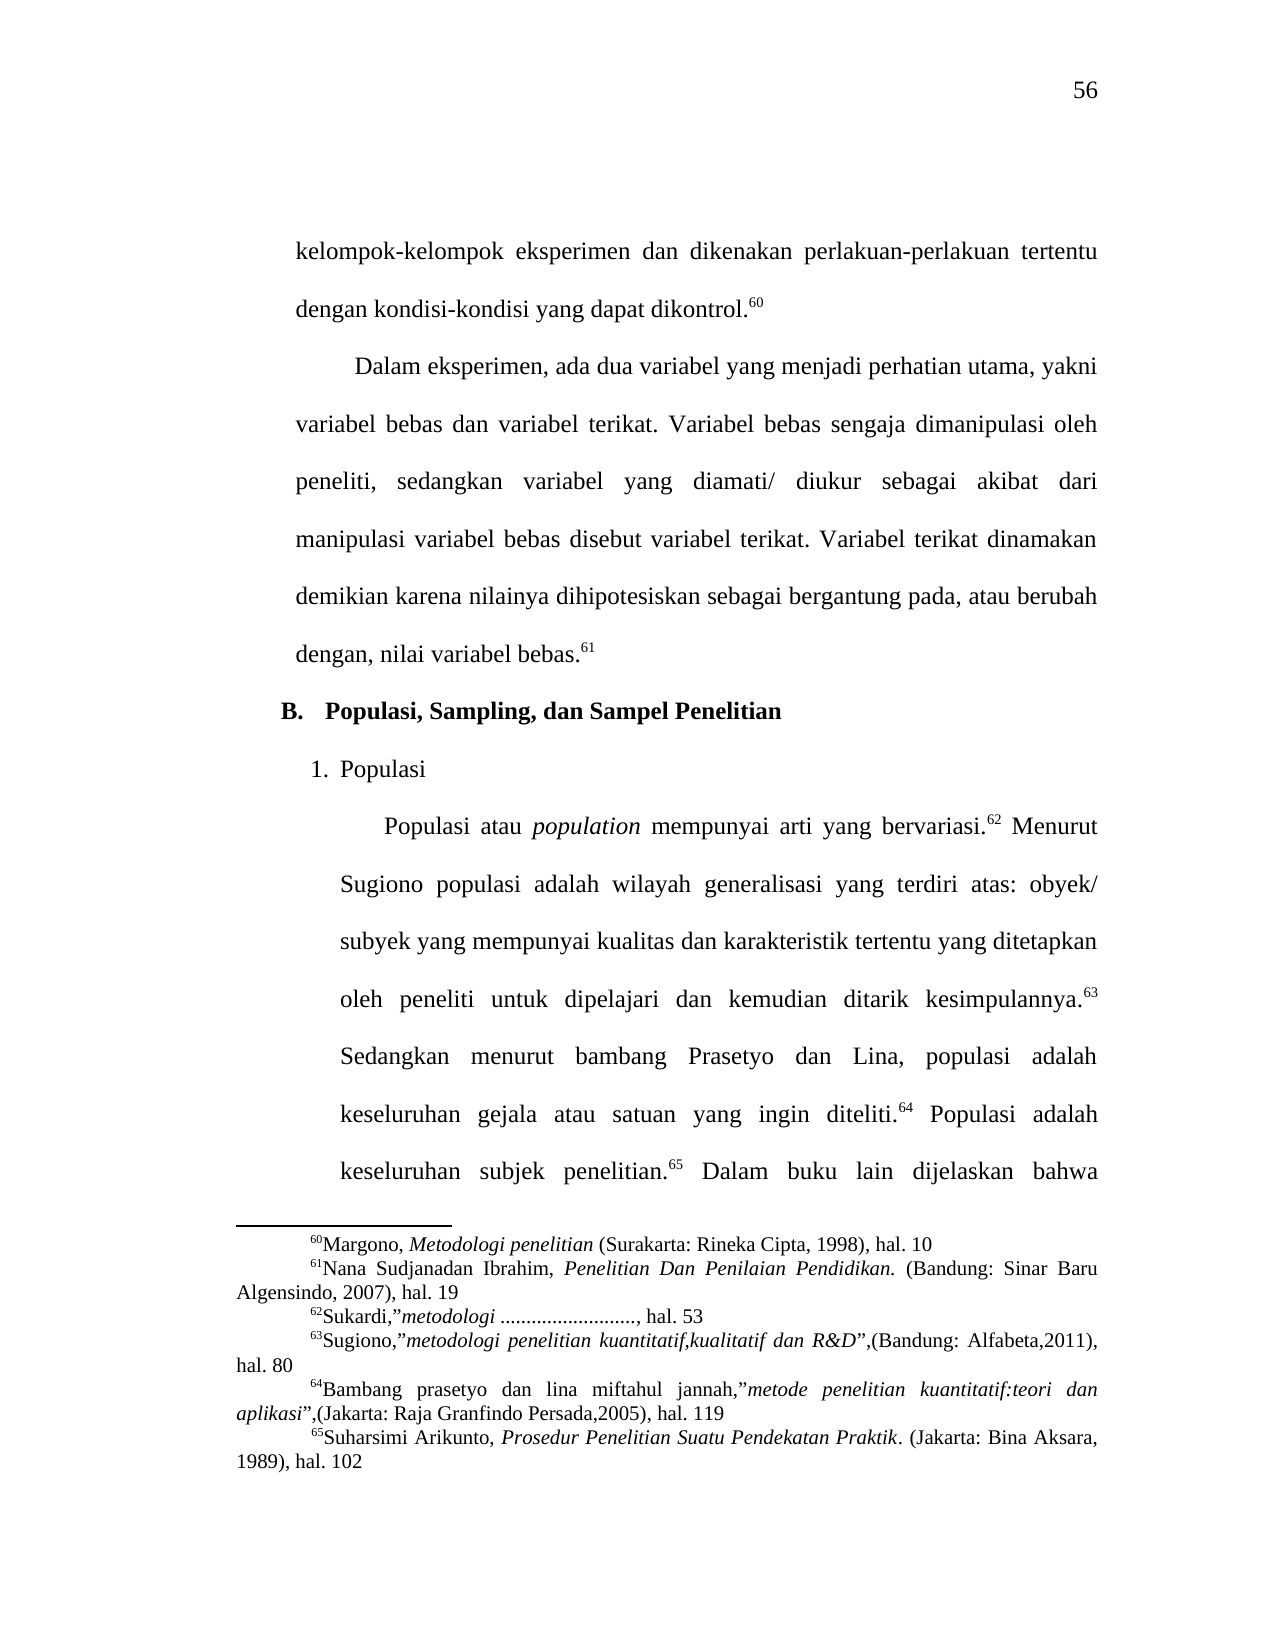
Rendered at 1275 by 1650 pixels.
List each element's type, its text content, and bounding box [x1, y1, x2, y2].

text B. Populasi, Sampling, dan Sampel Penelitian [281, 696, 1098, 725]
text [295, 236, 1098, 322]
text Dalam eksperimen, ada dua variabel yang menjadi perhatian utama, yakni variabel bebas dan variabel terikat. Variabel bebas sengaja dimanipulasi oleh peneliti, sedangkan variabel yang diamati/ diukur sebagai akibat dari manipulasi variabel bebas disebut variabel terikat. Variabel terikat dinamakan demikian karena nilainya dihipotesiskan sebagai bergantung pada, atau berubah dengan, nilai variabel bebas. [295, 351, 1098, 667]
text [340, 811, 1098, 1185]
text 1. Populasi [310, 754, 1098, 782]
